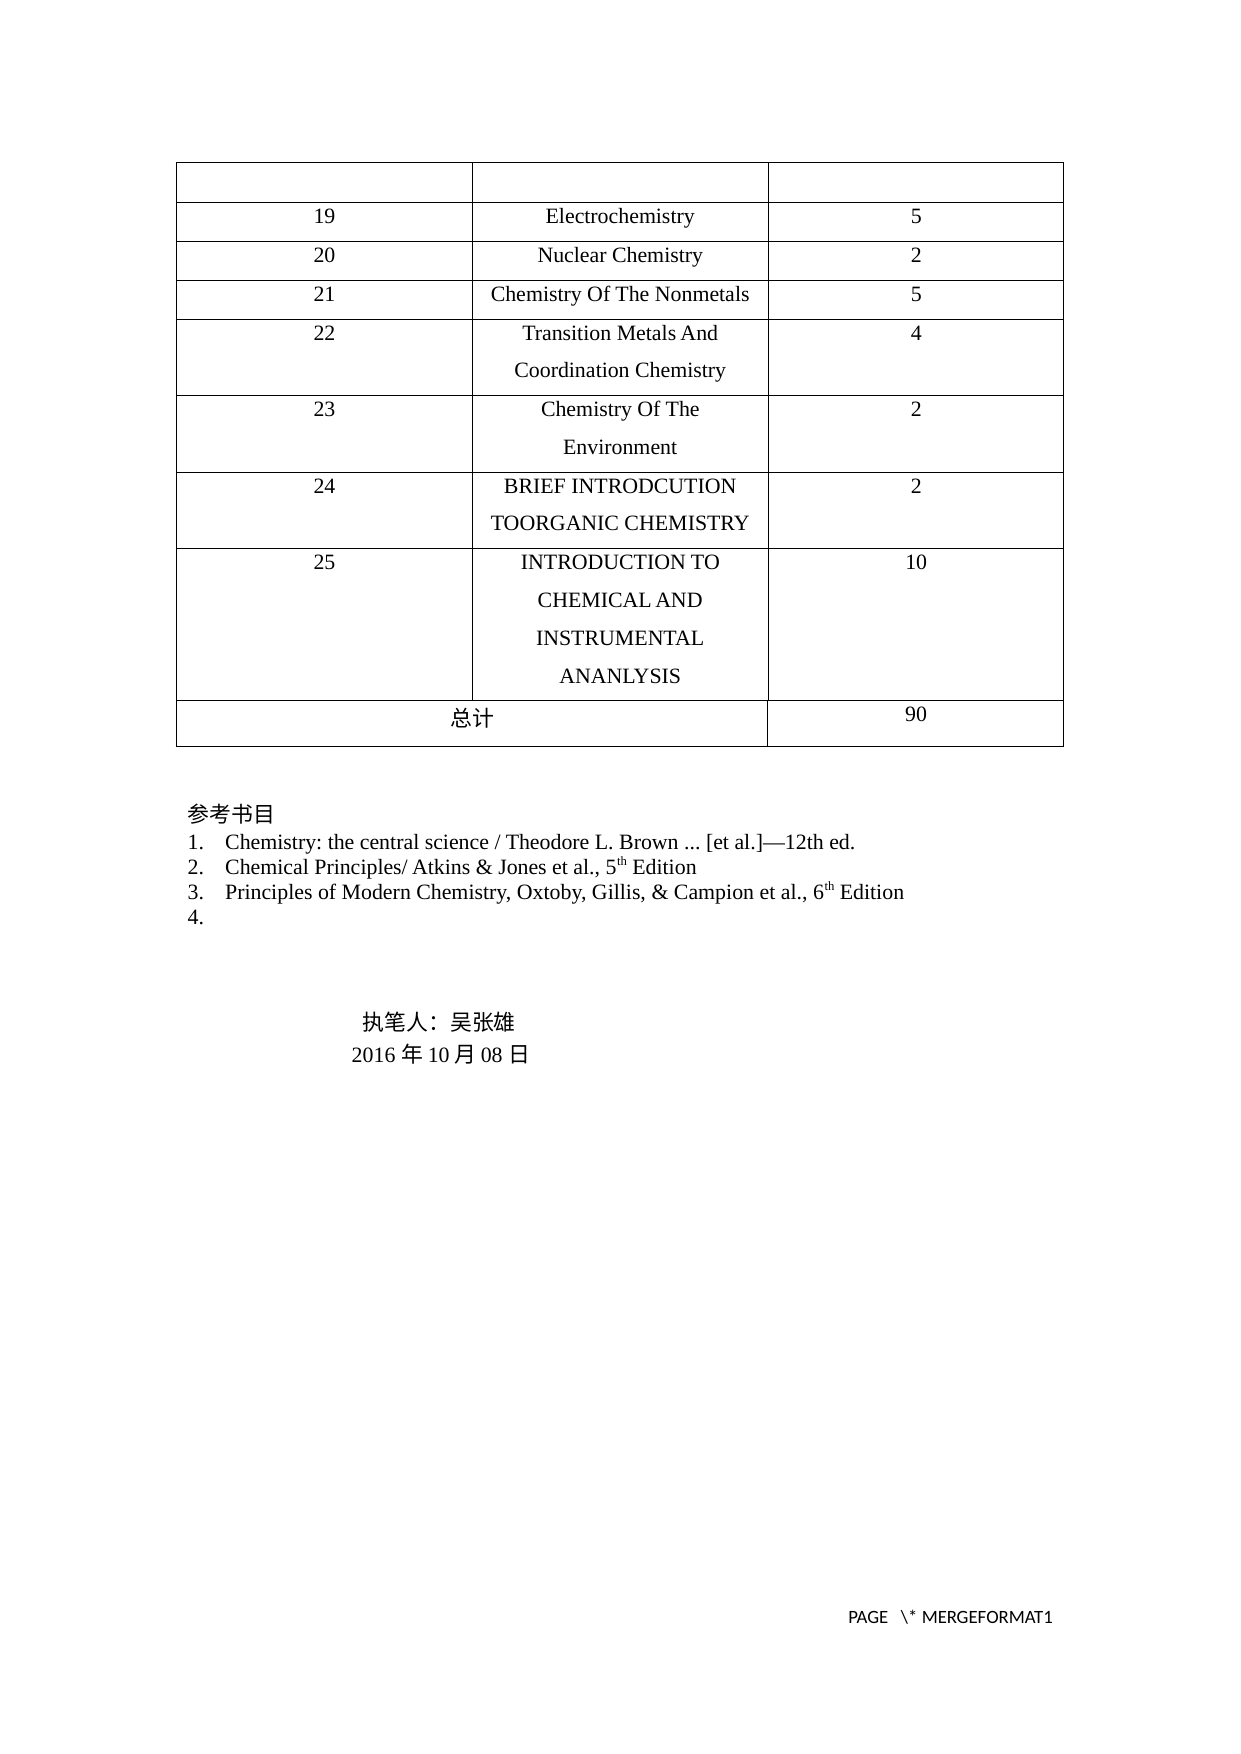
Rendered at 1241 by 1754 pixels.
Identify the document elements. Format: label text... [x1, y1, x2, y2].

table_cell 2 [769, 473, 1063, 548]
list Chemical Principles/ Atkins & Jones et al., 5th Edition [187, 854, 1053, 879]
table_cell Chemistry Of The Nonmetals [473, 281, 768, 318]
list Principles of Modern Chemistry, Oxtoby, Gillis, & Campion et al., 6th Edition [187, 879, 1053, 904]
table_cell 5 [769, 203, 1063, 241]
table_cell Nuclear Chemistry [473, 242, 768, 280]
table_cell 18 [177, 163, 472, 202]
table_cell BRIEF INTRODCUTION TOORGANIC CHEMISTRY [473, 473, 768, 548]
text 参考书目 [187, 797, 1053, 829]
table_cell 24 [177, 473, 472, 548]
text 执笔人：吴张雄 [187, 1005, 1053, 1037]
table_cell 22 [177, 320, 472, 395]
table_cell 20 [177, 242, 472, 280]
table_cell 23 [177, 396, 472, 472]
table_cell 21 [177, 281, 472, 318]
text 2016 年 10月 08 日 [187, 1037, 1053, 1068]
table_cell 总计 [177, 701, 767, 746]
table_cell Electrochemistry [473, 203, 768, 241]
list Chemistry: the central science / Theodore L. Brown ... [et al.]—12th ed. [187, 829, 1053, 854]
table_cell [473, 163, 768, 202]
table_cell 90 [768, 701, 1063, 746]
table_cell 25 [177, 549, 472, 700]
table_cell 3 [769, 163, 1063, 202]
table_cell 4 [769, 320, 1063, 395]
table_cell 2 [769, 242, 1063, 280]
table_cell Transition Metals And Coordination Chemistry [473, 320, 768, 395]
table_cell 2 [769, 396, 1063, 472]
table_cell Chemistry Of The Environment [473, 396, 768, 472]
table_cell 5 [769, 281, 1063, 318]
table_cell 10 [769, 549, 1063, 700]
table_cell 19 [177, 203, 472, 241]
table_cell INTRODUCTION TO CHEMICAL AND INSTRUMENTAL ANANLYSIS [473, 549, 768, 700]
